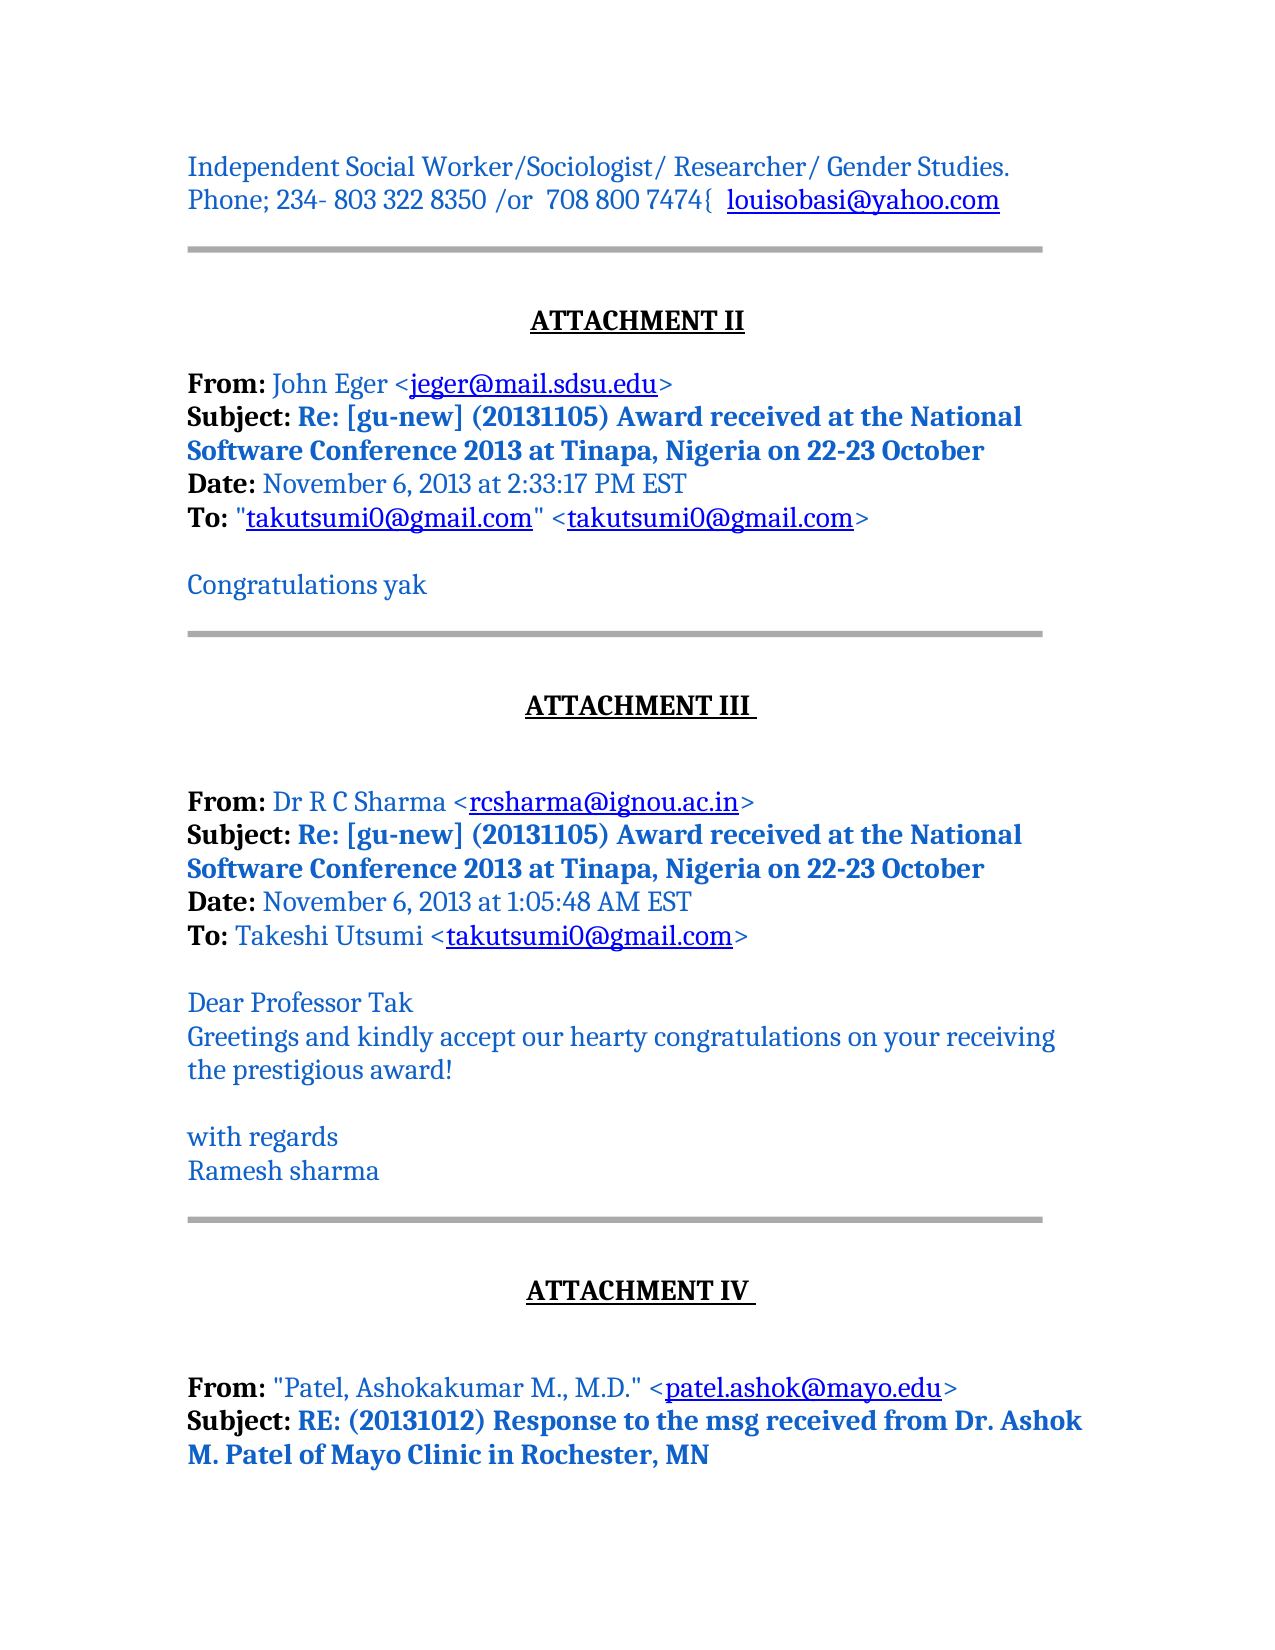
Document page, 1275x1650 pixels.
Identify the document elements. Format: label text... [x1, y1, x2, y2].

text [187, 150, 1087, 217]
text From: John Eger <jeger@mail.sdsu.edu> Subject: Re: [gu-new] (20131105) Award received at the National Software Conference 2013 at Tinapa, Nigeria on 22-23 October Date: November 6, 2013 at 2:33:17 PM EST To: "takutsumi0@gmail.com" <takutsumi0@gmail.com> Congratulations yak [187, 367, 1087, 602]
text ATTACHMENT II [187, 304, 1087, 338]
text ATTACHMENT IV [187, 1274, 1087, 1308]
text ATTACHMENT III [187, 689, 1087, 722]
text From: Dr R C Sharma <rcsharma@ignou.ac.in> Subject: Re: [gu-new] (20131105) Award received at the National Software Conference 2013 at Tinapa, Nigeria on 22-23 October Date: November 6, 2013 at 1:05:48 AM EST To: Takeshi Utsumi <takutsumi0@gmail.com> Dear Professor Tak Greetings and kindly accept our hearty congratulations on your receiving the prestigious award! with regards Ramesh sharma [187, 751, 1087, 1187]
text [187, 1337, 1087, 1471]
